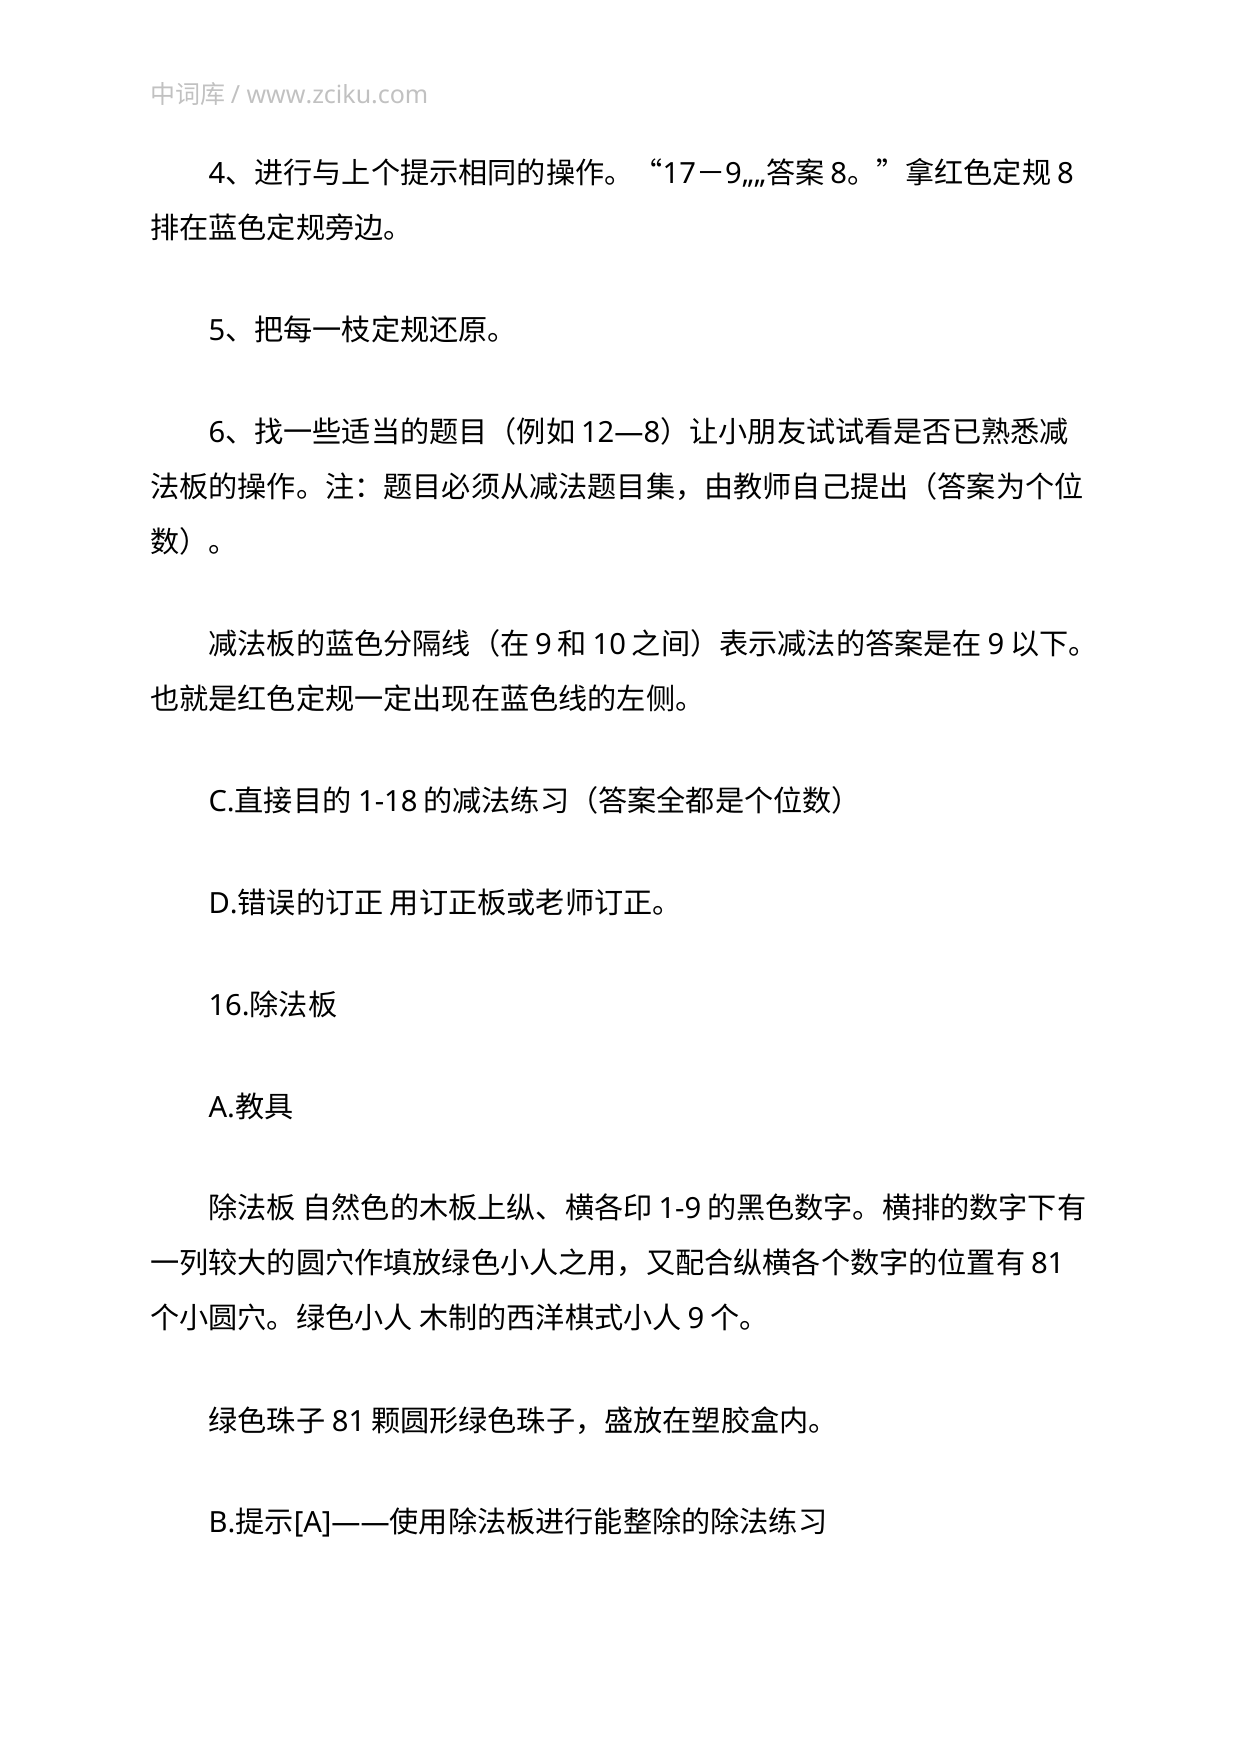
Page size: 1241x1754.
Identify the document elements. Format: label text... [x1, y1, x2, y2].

text B.提示[A]——使用除法板进行能整除的除法练习 [150, 1499, 1090, 1541]
text 6、找一些适当的题目（例如12—8）让小朋友试试看是否已熟悉减法板的操作。注：题目必须从减法题目集，由教师自己提出（答案为个位数）。 [150, 409, 1090, 561]
text 除法板 自然色的木板上纵、横各印1-9的黑色数字。横排的数字下有一列较大的圆穴作填放绿色小人之用，又配合纵横各个数字的位置有81个小圆穴。绿色小人 木制的西洋棋式小人9个。 [150, 1185, 1090, 1337]
text 5、把每一枝定规还原。 [150, 307, 1090, 349]
text C.直接目的 1-18的减法练习（答案全都是个位数） [150, 777, 1090, 819]
text 绿色珠子 81颗圆形绿色珠子，盛放在塑胶盒内。 [150, 1397, 1090, 1439]
text 16.除法板 [150, 981, 1090, 1023]
text 4、进行与上个提示相同的操作。“17－9„„答案8。”拿红色定规8排在蓝色定规旁边。 [150, 150, 1090, 247]
text 减法板的蓝色分隔线（在9和10之间）表示减法的答案是在9以下。也就是红色定规一定出现在蓝色线的左侧。 [150, 620, 1090, 718]
text A.教具 [150, 1083, 1090, 1126]
text D.错误的订正 用订正板或老师订正。 [150, 879, 1090, 922]
